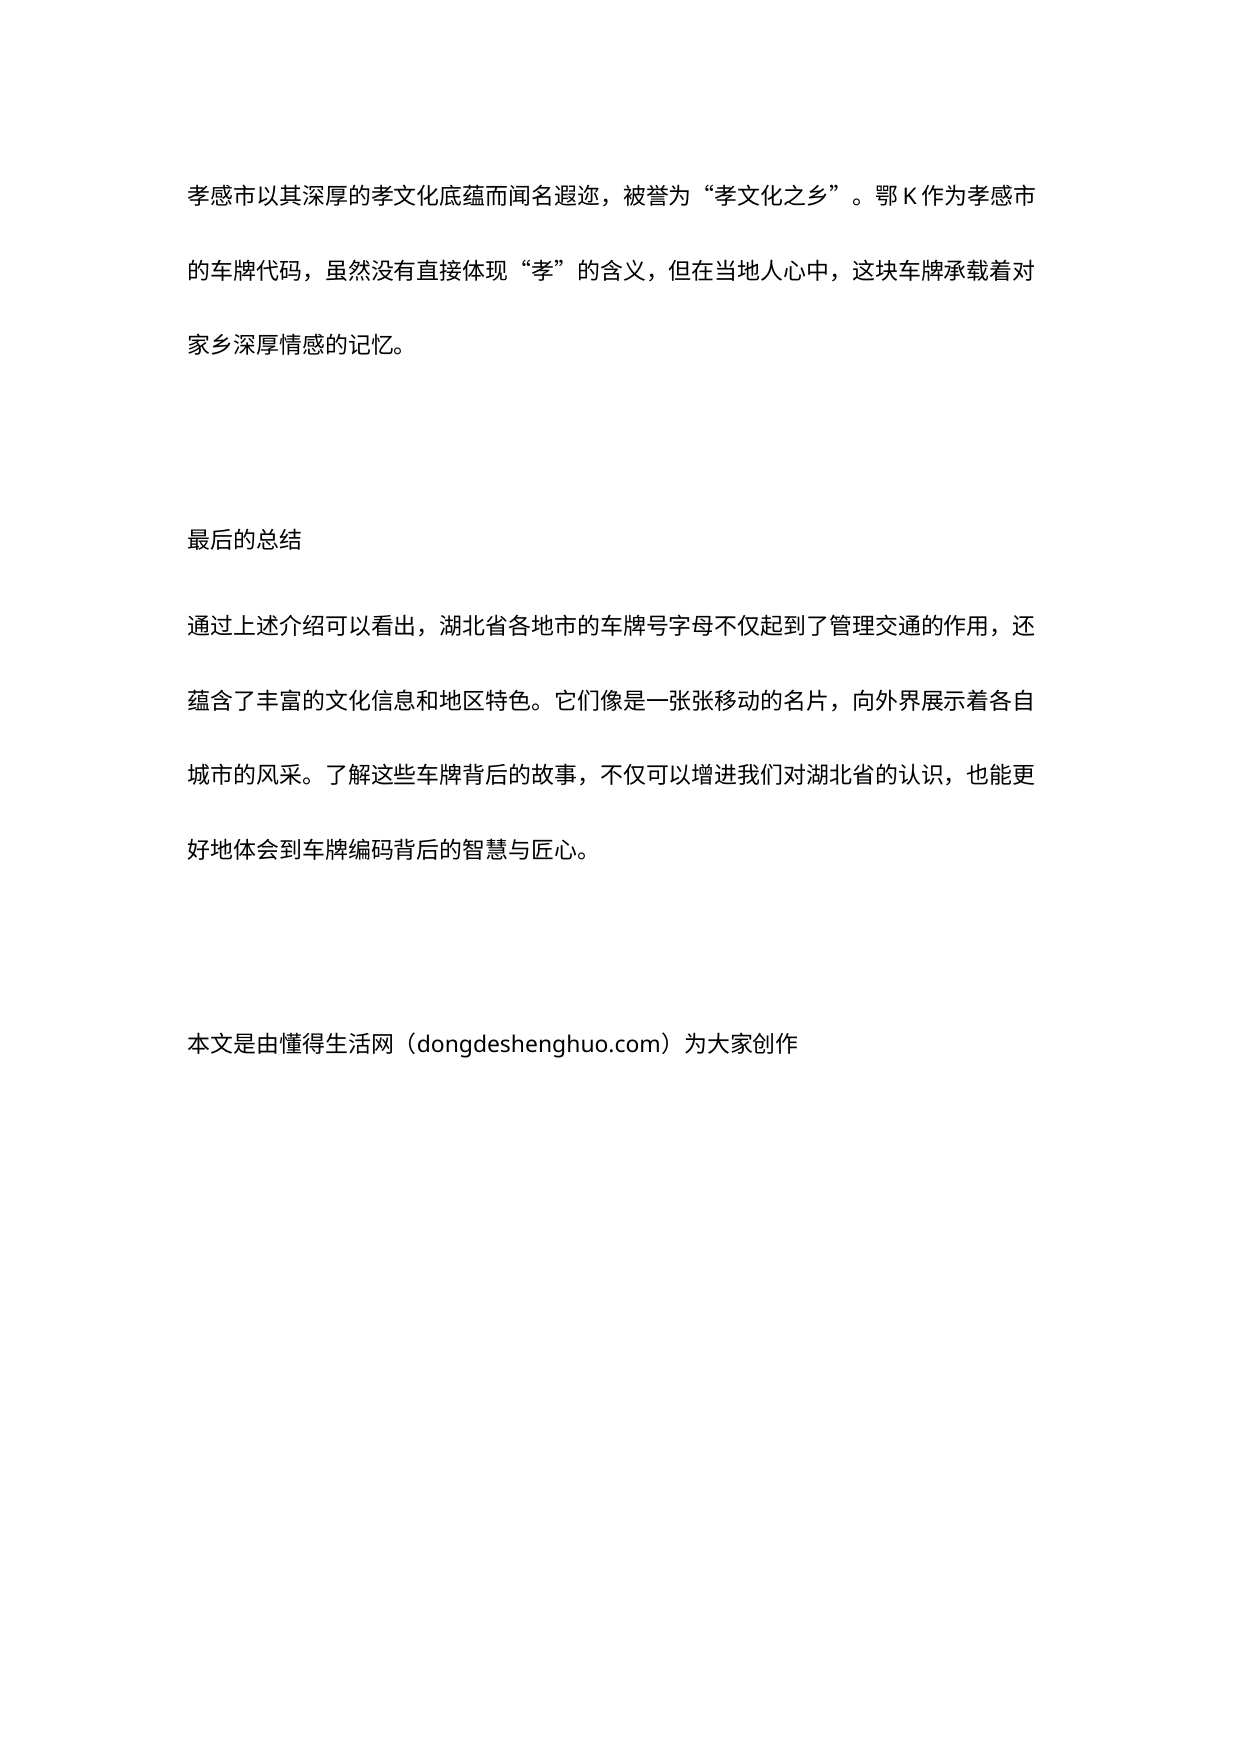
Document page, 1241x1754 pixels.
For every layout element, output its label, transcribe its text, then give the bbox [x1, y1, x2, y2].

text 孝感市以其深厚的孝文化底蕴而闻名遐迩，被誉为“孝文化之乡”。鄂K作为孝感市的车牌代码，虽然没有直接体现“孝”的含义，但在当地人心中，这块车牌承载着对家乡深厚情感的记忆。 [187, 162, 1053, 376]
text 通过上述介绍可以看出，湖北省各地市的车牌号字母不仅起到了管理交通的作用，还蕴含了丰富的文化信息和地区特色。它们像是一张张移动的名片，向外界展示着各自城市的风采。了解这些车牌背后的故事，不仅可以增进我们对湖北省的认识，也能更好地体会到车牌编码背后的智慧与匠心。 [187, 592, 1053, 881]
text 本文是由懂得生活网（dongdeshenghuo.com）为大家创作 [187, 1011, 1053, 1076]
text 最后的总结 [187, 506, 1053, 571]
